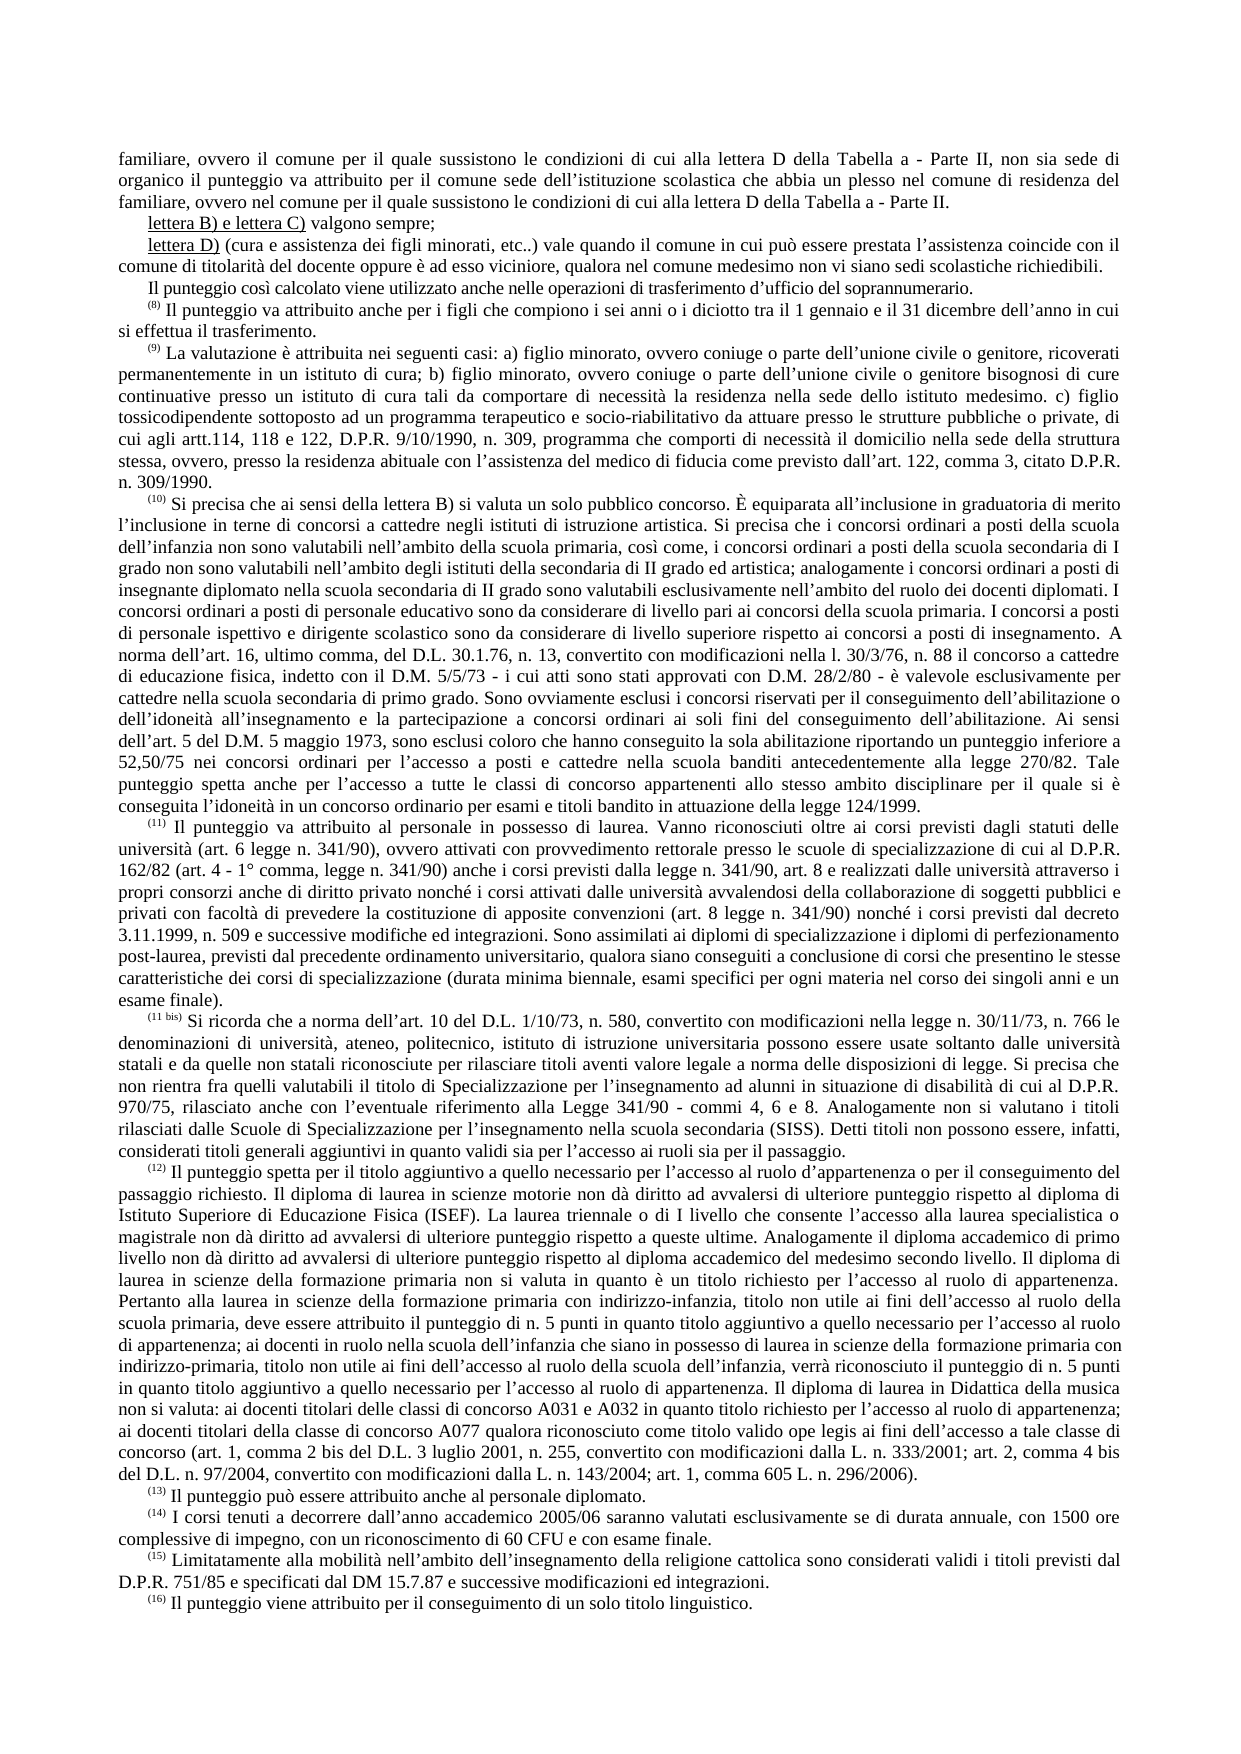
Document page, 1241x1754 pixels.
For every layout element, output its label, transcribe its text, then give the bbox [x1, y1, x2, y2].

text (14) I corsi tenuti a decorrere dall’anno accademico 2005/06 saranno valutati esclusivamente se di durata annuale, con 1500 ore complessive di impegno, con un riconoscimento di 60 CFU e con esame finale. [118, 1506, 1122, 1549]
text (15) Limitatamente alla mobilità nell’ambito dell’insegnamento della religione cattolica sono considerati validi i titoli previsti dal D.P.R. 751/85 e specificati dal DM 15.7.87 e successive modificazioni ed integrazioni. [118, 1549, 1122, 1592]
text (8) Il punteggio va attribuito anche per i figli che compiono i sei anni o i diciotto tra il 1 gennaio e il 31 dicembre dell’anno in cui si effettua il trasferimento. [118, 298, 1122, 342]
text lettera B) e lettera C) valgono sempre; [118, 212, 1122, 234]
text (16) Il punteggio viene attribuito per il conseguimento di un solo titolo linguistico. [118, 1592, 1122, 1614]
text (11 bis) Si ricorda che a norma dell’art. 10 del D.L. 1/10/73, n. 580, convertito con modificazioni nella legge n. 30/11/73, n. 766 le denominazioni di università, ateneo, politecnico, istituto di istruzione universitaria possono essere usate soltanto dalle università statali e da quelle non statali riconosciute per rilasciare titoli aventi valore legale a norma delle disposizioni di legge. Si precisa che non rientra fra quelli valutabili il titolo di Specializzazione per l’insegnamento ad alunni in situazione di disabilità di cui al D.P.R. 970/75, rilasciato anche con l’eventuale riferimento alla Legge 341/90 - commi 4, 6 e 8. Analogamente non si valutano i titoli rilasciati dalle Scuole di Specializzazione per l’insegnamento nella scuola secondaria (SISS). Detti titoli non possono essere, infatti, considerati titoli generali aggiuntivi in quanto validi sia per l’accesso ai ruoli sia per il passaggio. [118, 1010, 1122, 1161]
text (12) Il punteggio spetta per il titolo aggiuntivo a quello necessario per l’accesso al ruolo d’appartenenza o per il conseguimento del passaggio richiesto. Il diploma di laurea in scienze motorie non dà diritto ad avvalersi di ulteriore punteggio rispetto al diploma di Istituto Superiore di Educazione Fisica (ISEF). La laurea triennale o di I livello che consente l’accesso alla laurea specialistica o magistrale non dà diritto ad avvalersi di ulteriore punteggio rispetto a queste ultime. Analogamente il diploma accademico di primo livello non dà diritto ad avvalersi di ulteriore punteggio rispetto al diploma accademico del medesimo secondo livello. Il diploma di laurea in scienze della formazione primaria non si valuta in quanto è un titolo richiesto per l’accesso al ruolo di appartenenza. Pertanto alla laurea in scienze della formazione primaria con indirizzo-infanzia, titolo non utile ai fini dell’accesso al ruolo della scuola primaria, deve essere attribuito il punteggio di n. 5 punti in quanto titolo aggiuntivo a quello necessario per l’accesso al ruolo di appartenenza; ai docenti in ruolo nella scuola dell’infanzia che siano in possesso di laurea in scienze della formazione primaria con indirizzo-primaria, titolo non utile ai fini dell’accesso al ruolo della scuola dell’infanzia, verrà riconosciuto il punteggio di n. 5 punti in quanto titolo aggiuntivo a quello necessario per l’accesso al ruolo di appartenenza. Il diploma di laurea in Didattica della musica non si valuta: ai docenti titolari delle classi di concorso A031 e A032 in quanto titolo richiesto per l’accesso al ruolo di appartenenza; ai docenti titolari della classe di concorso A077 qualora riconosciuto come titolo valido ope legis ai fini dell’accesso a tale classe di concorso (art. 1, comma 2 bis del D.L. 3 luglio 2001, n. 255, convertito con modificazioni dalla L. n. 333/2001; art. 2, comma 4 bis del D.L. n. 97/2004, convertito con modificazioni dalla L. n. 143/2004; art. 1, comma 605 L. n. 296/2006). [118, 1161, 1122, 1484]
text (9) La valutazione è attribuita nei seguenti casi: a) figlio minorato, ovvero coniuge o parte dell’unione civile o genitore, ricoverati permanentemente in un istituto di cura; b) figlio minorato, ovvero coniuge o parte dell’unione civile o genitore bisognosi di cure continuative presso un istituto di cura tali da comportare di necessità la residenza nella sede dello istituto medesimo. c) figlio tossicodipendente sottoposto ad un programma terapeutico e socio-riabilitativo da attuare presso le strutture pubbliche o private, di cui agli artt.114, 118 e 122, D.P.R. 9/10/1990, n. 309, programma che comporti di necessità il domicilio nella sede della struttura stessa, ovvero, presso la residenza abituale con l’assistenza del medico di fiducia come previsto dall’art. 122, comma 3, citato D.P.R. n. 309/1990. [118, 342, 1122, 493]
text (11) Il punteggio va attribuito al personale in possesso di laurea. Vanno riconosciuti oltre ai corsi previsti dagli statuti delle università (art. 6 legge n. 341/90), ovvero attivati con provvedimento rettorale presso le scuole di specializzazione di cui al D.P.R. 162/82 (art. 4 - 1° comma, legge n. 341/90) anche i corsi previsti dalla legge n. 341/90, art. 8 e realizzati dalle università attraverso i propri consorzi anche di diritto privato nonché i corsi attivati dalle università avvalendosi della collaborazione di soggetti pubblici e privati con facoltà di prevedere la costituzione di apposite convenzioni (art. 8 legge n. 341/90) nonché i corsi previsti dal decreto 3.11.1999, n. 509 e successive modifiche ed integrazioni. Sono assimilati ai diplomi di specializzazione i diplomi di perfezionamento post-laurea, previsti dal precedente ordinamento universitario, qualora siano conseguiti a conclusione di corsi che presentino le stesse caratteristiche dei corsi di specializzazione (durata minima biennale, esami specifici per ogni materia nel corso dei singoli anni e un esame finale). [118, 816, 1122, 1010]
text lettera D) (cura e assistenza dei figli minorati, etc..) vale quando il comune in cui può essere prestata l’assistenza coincide con il comune di titolarità del docente oppure è ad esso viciniore, qualora nel comune medesimo non vi siano sedi scolastiche richiedibili. [118, 234, 1122, 277]
text Il punteggio così calcolato viene utilizzato anche nelle operazioni di trasferimento d’ufficio del soprannumerario. [118, 277, 1122, 298]
text (10) Si precisa che ai sensi della lettera B) si valuta un solo pubblico concorso. È equiparata all’inclusione in graduatoria di merito l’inclusione in terne di concorsi a cattedre negli istituti di istruzione artistica. Si precisa che i concorsi ordinari a posti della scuola dell’infanzia non sono valutabili nell’ambito della scuola primaria, così come, i concorsi ordinari a posti della scuola secondaria di I grado non sono valutabili nell’ambito degli istituti della secondaria di II grado ed artistica; analogamente i concorsi ordinari a posti di insegnante diplomato nella scuola secondaria di II grado sono valutabili esclusivamente nell’ambito del ruolo dei docenti diplomati. I concorsi ordinari a posti di personale educativo sono da considerare di livello pari ai concorsi della scuola primaria. I concorsi a posti di personale ispettivo e dirigente scolastico sono da considerare di livello superiore rispetto ai concorsi a posti di insegnamento. A norma dell’art. 16, ultimo comma, del D.L. 30.1.76, n. 13, convertito con modificazioni nella l. 30/3/76, n. 88 il concorso a cattedre di educazione fisica, indetto con il D.M. 5/5/73 - i cui atti sono stati approvati con D.M. 28/2/80 - è valevole esclusivamente per cattedre nella scuola secondaria di primo grado. Sono ovviamente esclusi i concorsi riservati per il conseguimento dell’abilitazione o dell’idoneità all’insegnamento e la partecipazione a concorsi ordinari ai soli fini del conseguimento dell’abilitazione. Ai sensi dell’art. 5 del D.M. 5 maggio 1973, sono esclusi coloro che hanno conseguito la sola abilitazione riportando un punteggio inferiore a 52,50/75 nei concorsi ordinari per l’accesso a posti e cattedre nella scuola banditi antecedentemente alla legge 270/82. Tale punteggio spetta anche per l’accesso a tutte le classi di concorso appartenenti allo stesso ambito disciplinare per il quale si è conseguita l’idoneità in un concorso ordinario per esami e titoli bandito in attuazione della legge 124/1999. [118, 493, 1122, 816]
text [118, 148, 1122, 212]
text (13) Il punteggio può essere attribuito anche al personale diplomato. [118, 1484, 1122, 1506]
